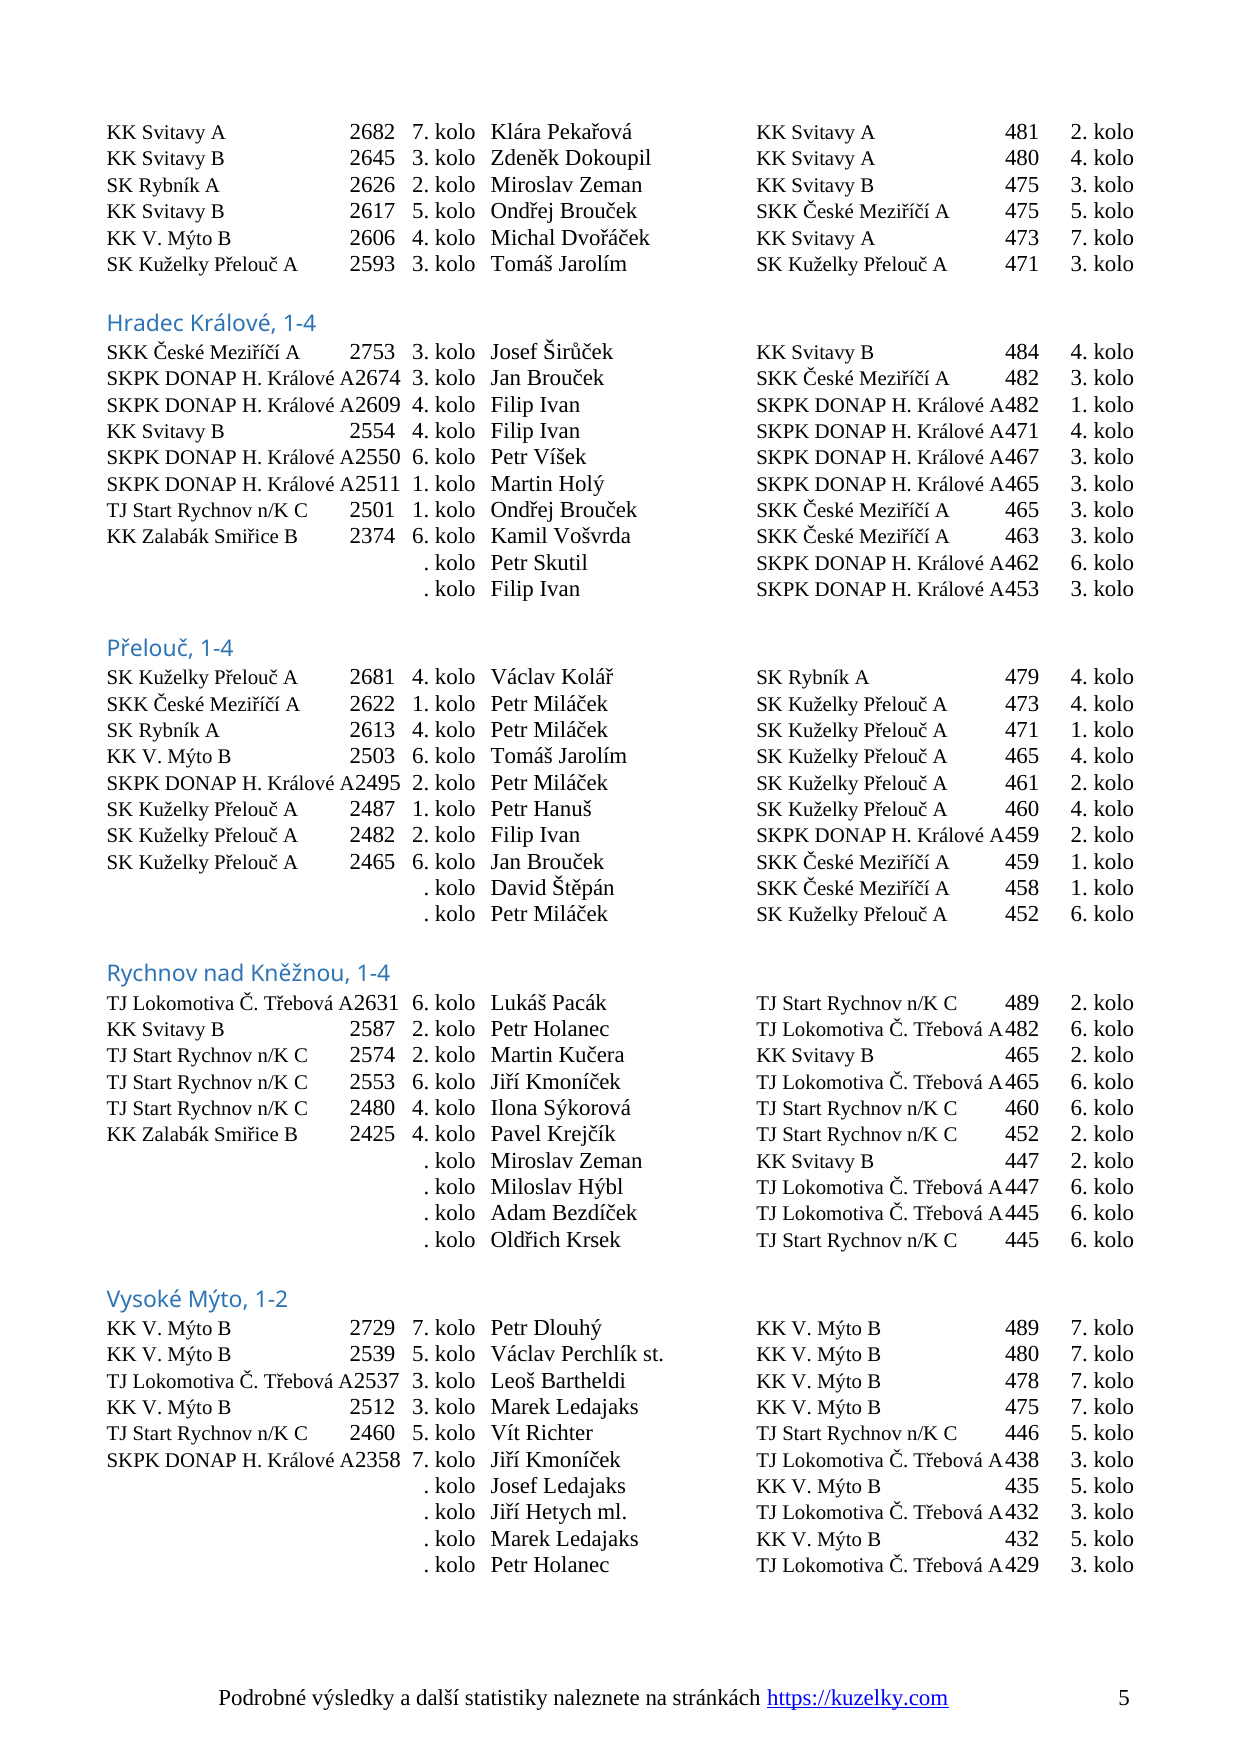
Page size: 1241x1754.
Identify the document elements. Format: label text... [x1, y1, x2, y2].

text SK Kuželky Přelouč A 2681 4. kolo Václav Kolář SK Rybník A 479 4. kolo [106, 663, 1134, 690]
text TJ Start Rychnov n/K C 2574 2. kolo Martin Kučera KK Svitavy B 465 2. kolo [106, 1041, 1134, 1068]
text SKPK DONAP H. Králové A 2550 6. kolo Petr Víšek SKPK DONAP H. Králové A 467 3. kolo [106, 443, 1134, 470]
text . kolo Petr Miláček SK Kuželky Přelouč A 452 6. kolo [106, 901, 1134, 927]
text KK V. Mýto B 2729 7. kolo Petr Dlouhý KK V. Mýto B 489 7. kolo [106, 1314, 1134, 1340]
text SK Kuželky Přelouč A 2482 2. kolo Filip Ivan SKPK DONAP H. Králové A 459 2. kolo [106, 821, 1134, 848]
text TJ Start Rychnov n/K C 2460 5. kolo Vít Richter TJ Start Rychnov n/K C 446 5. kolo [106, 1419, 1134, 1446]
text KK V. Mýto B 2606 4. kolo Michal Dvořáček KK Svitavy A 473 7. kolo [106, 223, 1134, 250]
text SKPK DONAP H. Králové A 2609 4. kolo Filip Ivan SKPK DONAP H. Králové A 482 1. kolo [106, 391, 1134, 417]
text SK Rybník A 2626 2. kolo Miroslav Zeman KK Svitavy B 475 3. kolo [106, 171, 1134, 197]
text TJ Start Rychnov n/K C 2501 1. kolo Ondřej Brouček SKK České Meziříčí A 465 3. kolo [106, 496, 1134, 522]
text KK Svitavy B 2554 4. kolo Filip Ivan SKPK DONAP H. Králové A 471 4. kolo [106, 417, 1134, 443]
text KK Zalabák Smiřice B 2425 4. kolo Pavel Krejčík TJ Start Rychnov n/K C 452 2. kolo [106, 1120, 1134, 1147]
text KK Svitavy A 2682 7. kolo Klára Pekařová KK Svitavy A 481 2. kolo [106, 118, 1134, 144]
text SKPK DONAP H. Králové A 2358 7. kolo Jiří Kmoníček TJ Lokomotiva Č. Třebová A 438 3. kolo [106, 1446, 1134, 1472]
text SK Kuželky Přelouč A 2465 6. kolo Jan Brouček SKK České Meziříčí A 459 1. kolo [106, 848, 1134, 874]
text . kolo Filip Ivan SKPK DONAP H. Králové A 453 3. kolo [106, 575, 1134, 602]
text KK Svitavy B 2617 5. kolo Ondřej Brouček SKK České Meziříčí A 475 5. kolo [106, 197, 1134, 223]
subtitle Rychnov nad Kněžnou, 1-4 [106, 957, 1134, 989]
text SKPK DONAP H. Králové A 2511 1. kolo Martin Holý SKPK DONAP H. Králové A 465 3. kolo [106, 470, 1134, 496]
text KK Svitavy B 2587 2. kolo Petr Holanec TJ Lokomotiva Č. Třebová A 482 6. kolo [106, 1015, 1134, 1041]
text . kolo Petr Skutil SKPK DONAP H. Králové A 462 6. kolo [106, 549, 1134, 575]
subtitle Vysoké Mýto, 1-2 [106, 1283, 1134, 1314]
text TJ Start Rychnov n/K C 2553 6. kolo Jiří Kmoníček TJ Lokomotiva Č. Třebová A 465 6. kolo [106, 1068, 1134, 1094]
text . kolo Josef Ledajaks KK V. Mýto B 435 5. kolo [106, 1472, 1134, 1498]
subtitle Hradec Králové, 1-4 [106, 307, 1134, 338]
text KK Zalabák Smiřice B 2374 6. kolo Kamil Vošvrda SKK České Meziříčí A 463 3. kolo [106, 522, 1134, 549]
text TJ Start Rychnov n/K C 2480 4. kolo Ilona Sýkorová TJ Start Rychnov n/K C 460 6. kolo [106, 1094, 1134, 1120]
text KK V. Mýto B 2503 6. kolo Tomáš Jarolím SK Kuželky Přelouč A 465 4. kolo [106, 742, 1134, 769]
text . kolo Oldřich Krsek TJ Start Rychnov n/K C 445 6. kolo [106, 1226, 1134, 1252]
text . kolo David Štěpán SKK České Meziříčí A 458 1. kolo [106, 874, 1134, 901]
text . kolo Miroslav Zeman KK Svitavy B 447 2. kolo [106, 1147, 1134, 1173]
text SK Rybník A 2613 4. kolo Petr Miláček SK Kuželky Přelouč A 471 1. kolo [106, 716, 1134, 742]
text . kolo Adam Bezdíček TJ Lokomotiva Č. Třebová A 445 6. kolo [106, 1199, 1134, 1226]
text . kolo Petr Holanec TJ Lokomotiva Č. Třebová A 429 3. kolo [106, 1551, 1134, 1577]
text SKPK DONAP H. Králové A 2495 2. kolo Petr Miláček SK Kuželky Přelouč A 461 2. kolo [106, 769, 1134, 795]
text . kolo Marek Ledajaks KK V. Mýto B 432 5. kolo [106, 1525, 1134, 1551]
text SKK České Meziříčí A 2622 1. kolo Petr Miláček SK Kuželky Přelouč A 473 4. kolo [106, 690, 1134, 716]
text SK Kuželky Přelouč A 2593 3. kolo Tomáš Jarolím SK Kuželky Přelouč A 471 3. kolo [106, 250, 1134, 276]
text SK Kuželky Přelouč A 2487 1. kolo Petr Hanuš SK Kuželky Přelouč A 460 4. kolo [106, 795, 1134, 821]
text . kolo Miloslav Hýbl TJ Lokomotiva Č. Třebová A 447 6. kolo [106, 1173, 1134, 1199]
text TJ Lokomotiva Č. Třebová A 2537 3. kolo Leoš Bartheldi KK V. Mýto B 478 7. kolo [106, 1367, 1134, 1393]
text TJ Lokomotiva Č. Třebová A 2631 6. kolo Lukáš Pacák TJ Start Rychnov n/K C 489 2. kolo [106, 989, 1134, 1015]
text KK V. Mýto B 2512 3. kolo Marek Ledajaks KK V. Mýto B 475 7. kolo [106, 1393, 1134, 1419]
text . kolo Jiří Hetych ml. TJ Lokomotiva Č. Třebová A 432 3. kolo [106, 1498, 1134, 1525]
subtitle Přelouč, 1-4 [106, 632, 1134, 663]
text SKK České Meziříčí A 2753 3. kolo Josef Širůček KK Svitavy B 484 4. kolo [106, 338, 1134, 364]
text KK Svitavy B 2645 3. kolo Zdeněk Dokoupil KK Svitavy A 480 4. kolo [106, 144, 1134, 171]
text KK V. Mýto B 2539 5. kolo Václav Perchlík st. KK V. Mýto B 480 7. kolo [106, 1340, 1134, 1367]
text SKPK DONAP H. Králové A 2674 3. kolo Jan Brouček SKK České Meziříčí A 482 3. kolo [106, 364, 1134, 391]
